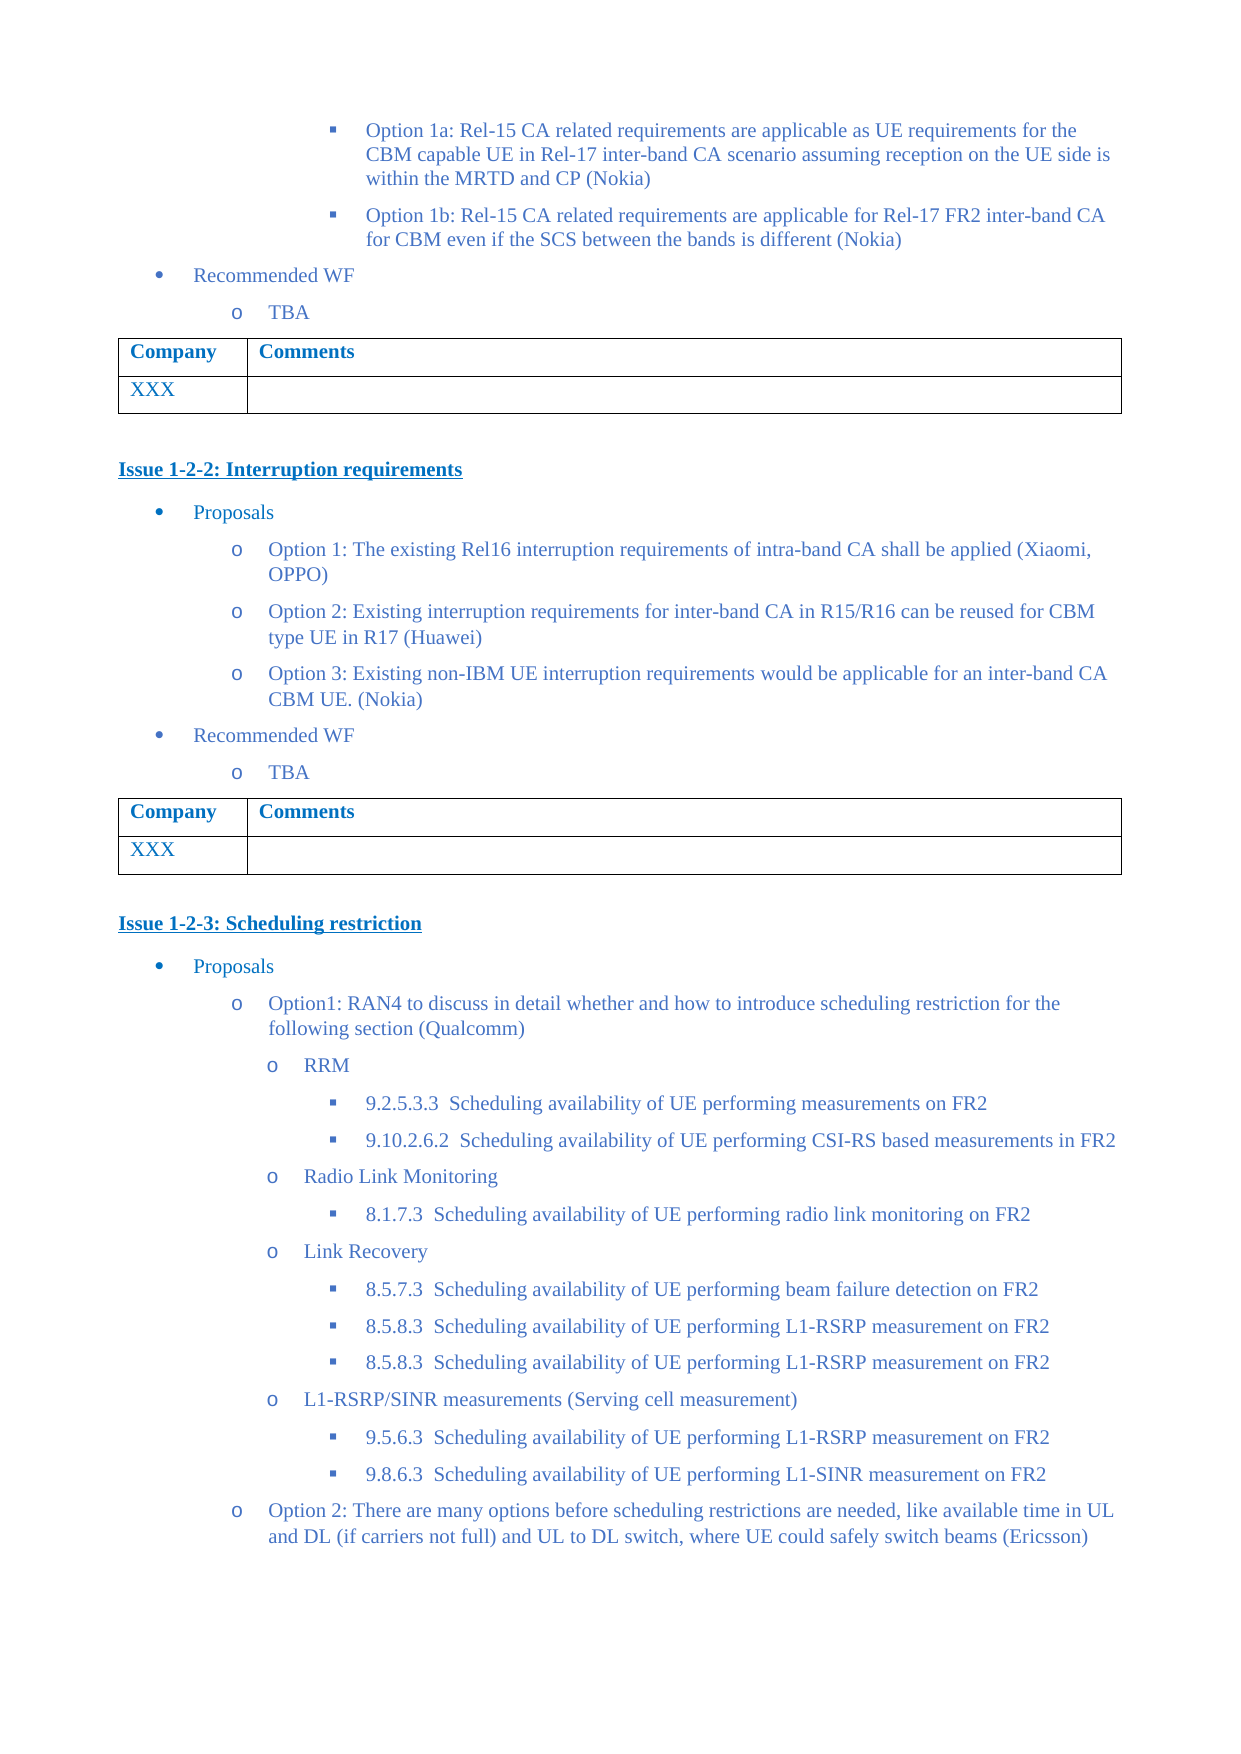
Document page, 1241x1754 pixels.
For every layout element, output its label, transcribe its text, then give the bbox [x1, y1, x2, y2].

table_cell XXX [119, 837, 247, 873]
list 8.5.7.3 Scheduling availability of UE performing beam failure detection on FR2 [328, 1277, 1122, 1301]
table_header Comments [248, 339, 1121, 376]
list Link Recovery [266, 1239, 1122, 1264]
list 8.1.7.3 Scheduling availability of UE performing radio link monitoring on FR2 [328, 1202, 1122, 1226]
list 9.8.6.3 Scheduling availability of UE performing L1-SINR measurement on FR2 [328, 1462, 1122, 1486]
table_header Company [119, 339, 247, 376]
list TBA [231, 300, 1122, 326]
list L1-RSRP/SINR measurements (Serving cell measurement) [266, 1387, 1122, 1412]
table_cell [248, 377, 1121, 413]
list Recommended WF [156, 263, 1122, 287]
table_header Comments [248, 799, 1121, 836]
list 9.2.5.3.3 Scheduling availability of UE performing measurements on FR2 [328, 1091, 1122, 1115]
list Radio Link Monitoring [266, 1164, 1122, 1190]
list Proposals [156, 500, 1122, 524]
list 8.5.8.3 Scheduling availability of UE performing L1-RSRP measurement on FR2 [328, 1350, 1122, 1374]
list Option 2: Existing interruption requirements for inter-band CA in R15/R16 can be reused for CBM type UE in R17 (Huawei) [231, 599, 1122, 649]
list Option 3: Existing non-IBM UE interruption requirements would be applicable for an inter-band CA CBM UE. (Nokia) [231, 661, 1122, 711]
list Option 1b: Rel-15 CA related requirements are applicable for Rel-17 FR2 inter-band CA for CBM even if the SCS between the bands is different (Nokia) [328, 203, 1122, 251]
list RRM [266, 1053, 1122, 1078]
table_cell XXX [119, 377, 247, 413]
list Proposals [156, 954, 1122, 978]
list 9.5.6.3 Scheduling availability of UE performing L1-RSRP measurement on FR2 [328, 1425, 1122, 1449]
list Recommended WF [156, 723, 1122, 747]
table_header Company [119, 799, 247, 836]
list 9.10.2.6.2 Scheduling availability of UE performing CSI-RS based measurements in FR2 [328, 1127, 1122, 1152]
text Issue 1-2-2: Interruption requirements [118, 457, 1122, 481]
list TBA [231, 760, 1122, 786]
list Option 2: There are many options before scheduling restrictions are needed, like available time in UL and DL (if carriers not full) and UL to DL switch, where UE could safely switch beams (Ericsson) [231, 1498, 1122, 1548]
text Issue 1-2-3: Scheduling restriction [118, 911, 1122, 935]
table_cell [248, 837, 1121, 873]
list Option1: RAN4 to discuss in detail whether and how to introduce scheduling restriction for the following section (Qualcomm) [231, 990, 1122, 1040]
list Option 1: The existing Rel16 interruption requirements of intra-band CA shall be applied (Xiaomi, OPPO) [231, 537, 1122, 586]
list 8.5.8.3 Scheduling availability of UE performing L1-RSRP measurement on FR2 [328, 1314, 1122, 1338]
list Option 1a: Rel-15 CA related requirements are applicable as UE requirements for the CBM capable UE in Rel-17 inter-band CA scenario assuming reception on the UE side is within the MRTD and CP (Nokia) [328, 118, 1122, 190]
